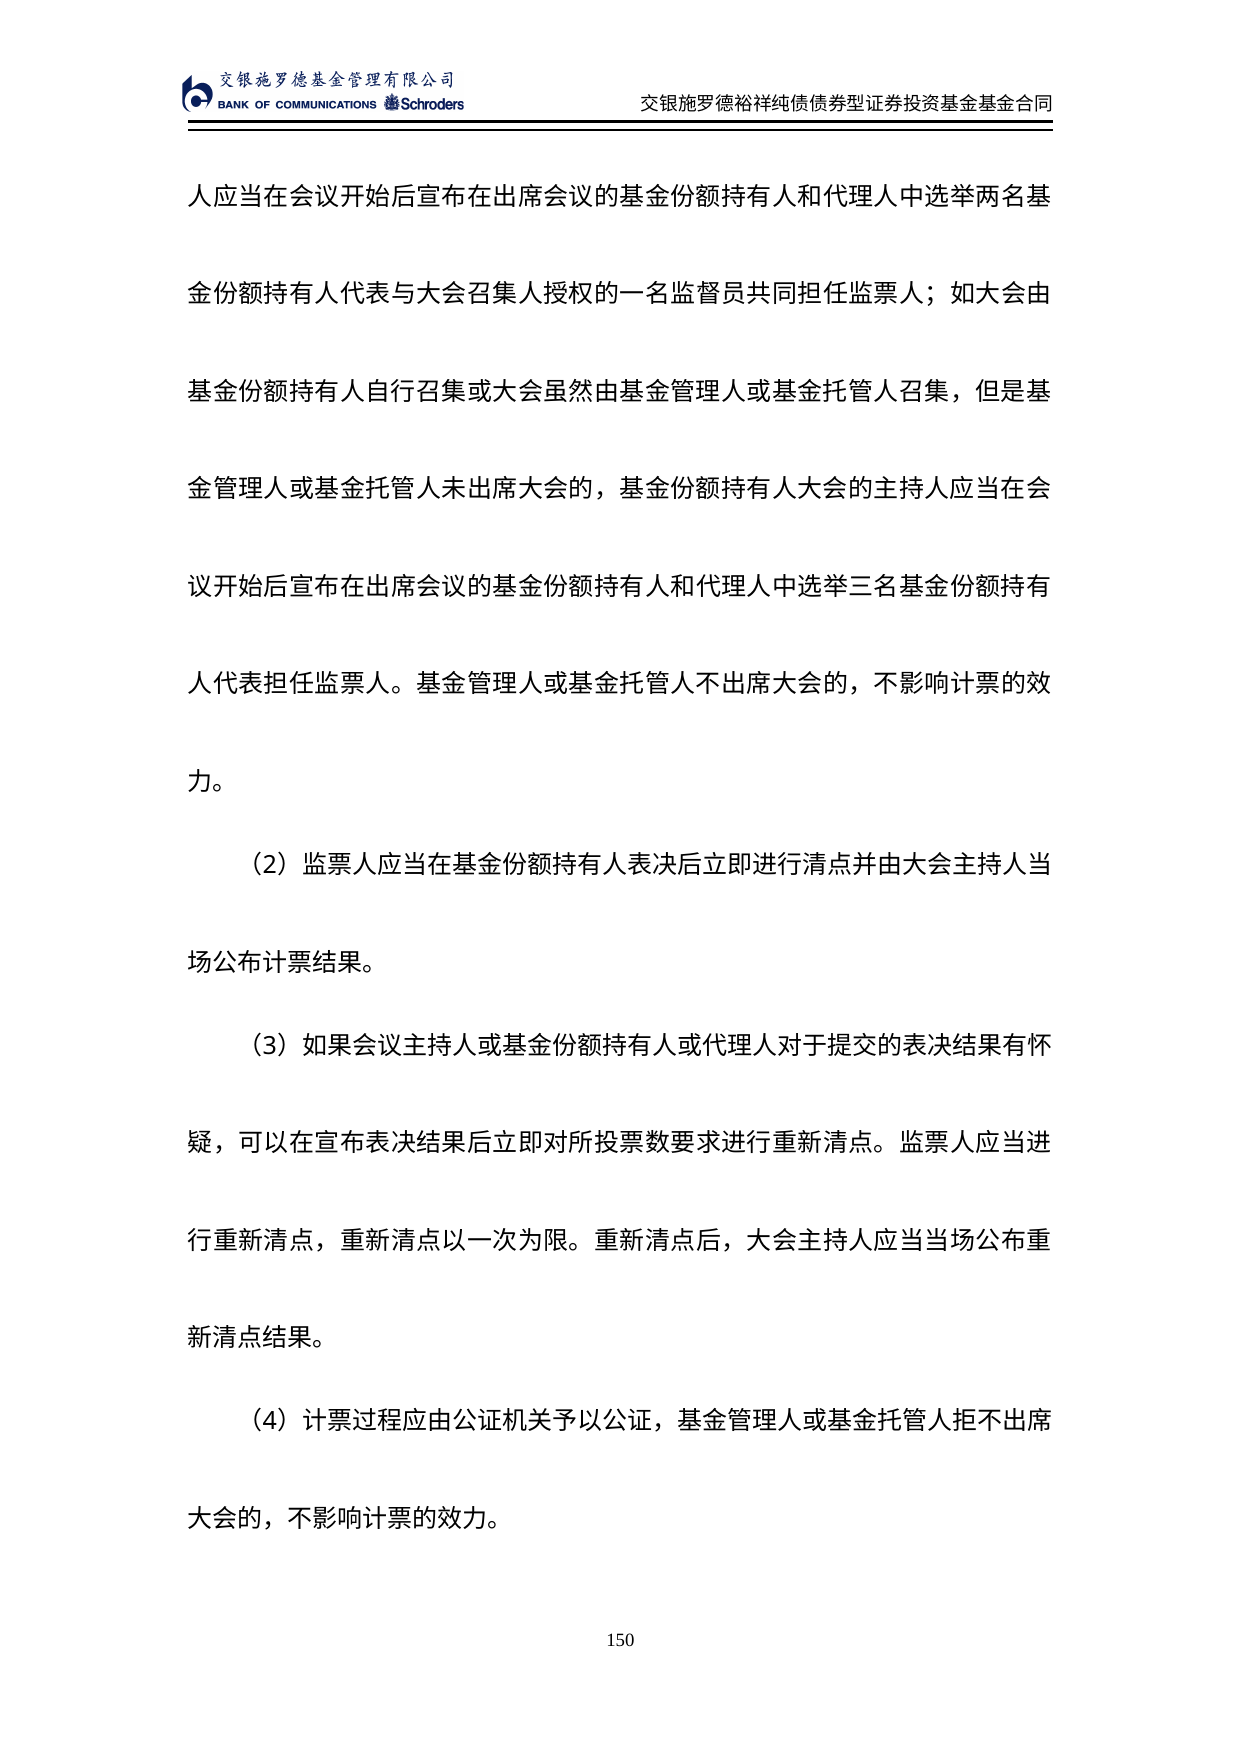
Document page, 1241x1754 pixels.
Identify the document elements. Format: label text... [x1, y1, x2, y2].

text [187, 162, 1053, 812]
text （4）计票过程应由公证机关予以公证，基金管理人或基金托管人拒不出席大会的，不影响计票的效力。 [187, 1386, 1053, 1549]
picture [182, 71, 464, 112]
text （3）如果会议主持人或基金份额持有人或代理人对于提交的表决结果有怀疑，可以在宣布表决结果后立即对所投票数要求进行重新清点。监票人应当进行重新清点，重新清点以一次为限。重新清点后，大会主持人应当当场公布重新清点结果。 [187, 1011, 1053, 1368]
text （2）监票人应当在基金份额持有人表决后立即进行清点并由大会主持人当场公布计票结果。 [187, 830, 1053, 993]
